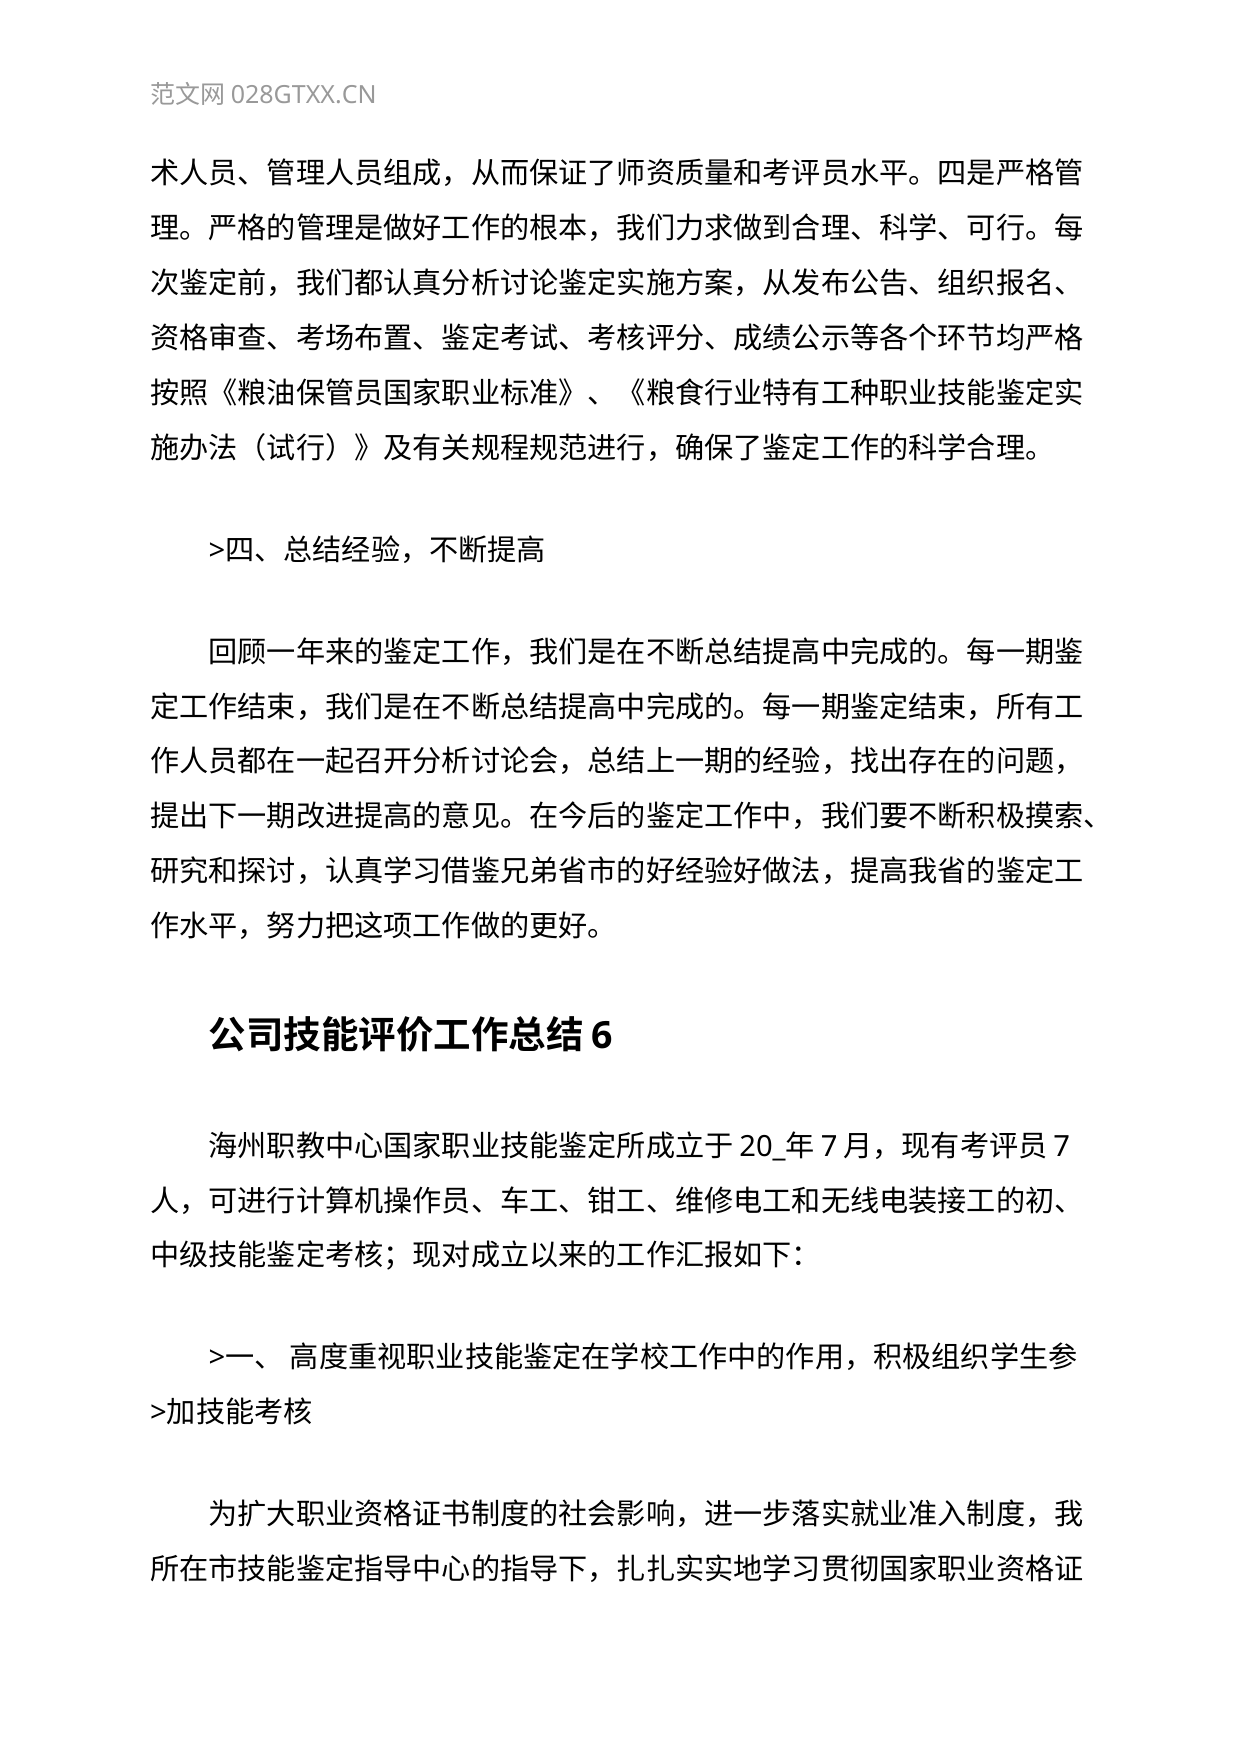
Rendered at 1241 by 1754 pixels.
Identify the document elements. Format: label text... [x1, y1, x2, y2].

text >一、 高度重视职业技能鉴定在学校工作中的作用，积极组织学生参>加技能考核 [150, 1334, 1090, 1431]
text 公司技能评价工作总结6 [150, 1004, 1090, 1059]
text 海州职教中心国家职业技能鉴定所成立于20_年7月，现有考评员7人，可进行计算机操作员、车工、钳工、维修电工和无线电装接工的初、中级技能鉴定考核；现对成立以来的工作汇报如下： [150, 1122, 1090, 1274]
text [150, 1491, 1090, 1588]
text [150, 150, 1090, 467]
text 回顾一年来的鉴定工作，我们是在不断总结提高中完成的。每一期鉴定工作结束，我们是在不断总结提高中完成的。每一期鉴定结束，所有工作人员都在一起召开分析讨论会，总结上一期的经验，找出存在的问题，提出下一期改进提高的意见。在今后的鉴定工作中，我们要不断积极摸索、研究和探讨，认真学习借鉴兄弟省市的好经验好做法，提高我省的鉴定工作水平，努力把这项工作做的更好。 [150, 628, 1090, 945]
text >四、总结经验，不断提高 [150, 526, 1090, 569]
